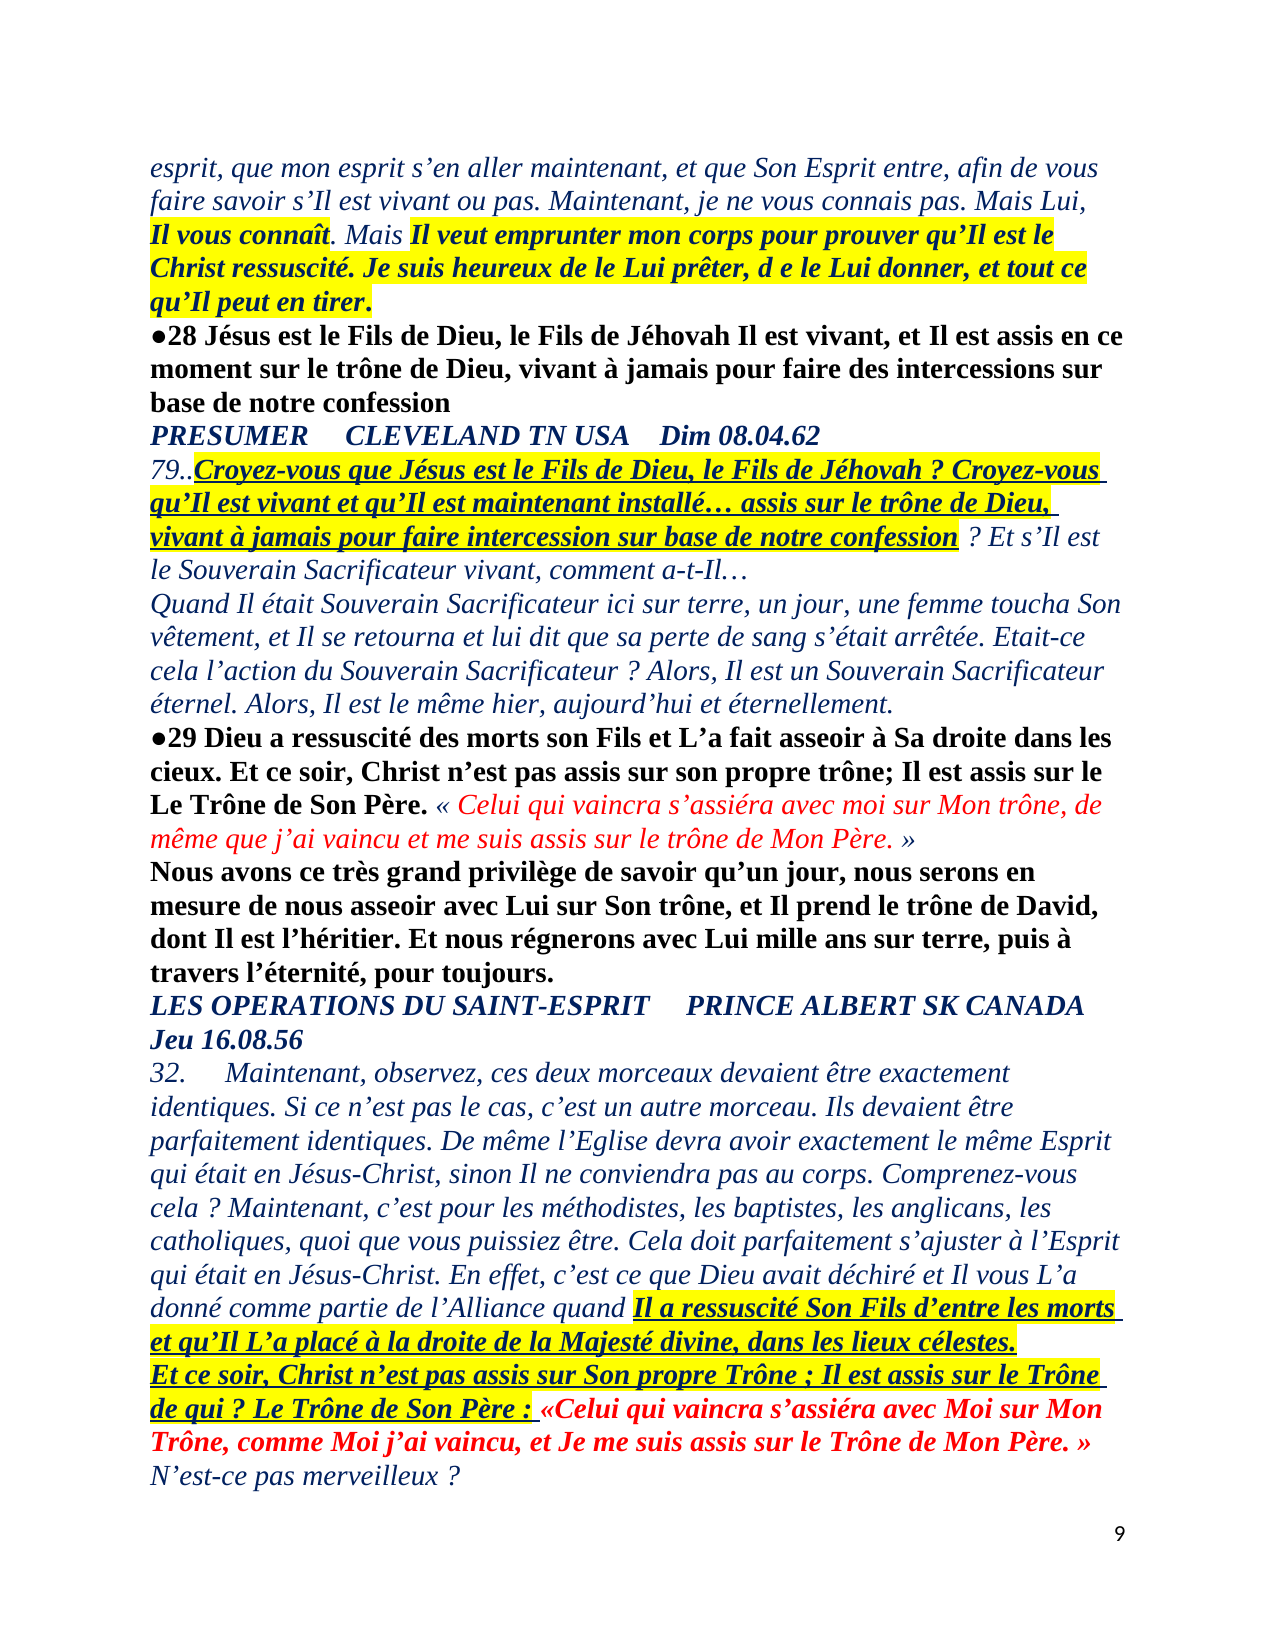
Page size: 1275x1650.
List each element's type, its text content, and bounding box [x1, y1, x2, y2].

text Il vous connaît. Mais Il veut emprunter mon corps pour prouver qu’Il est le Christ ressuscité. Je suis heureux de le Lui prêter, d e le Lui donner, et tout ce qu’Il peut en tirer. [372, 217, 1125, 318]
text Quand Il était Souverain Sacrificateur ici sur terre, un jour, une femme toucha Son vêtement, et Il se retourna et lui dit que sa perte de sang s’était arrêtée. Etait-ce cela l’action du Souverain Sacrificateur ? Alors, Il est un Souverain Sacrificateur éternel. Alors, Il est le même hier, aujourd’hui et éternellement. [150, 586, 1125, 720]
text LES OPERATIONS DU SAINT-ESPRIT PRINCE ALBERT SK CANADA Jeu 16.08.56 [150, 988, 1125, 1056]
text esprit, que mon esprit s’en aller maintenant, et que Son Esprit entre, afin de vous [150, 150, 1125, 183]
text Et ce soir, Christ n’est pas assis sur Son propre Trône ; Il est assis sur le Trône de qui ? Le Trône de Son Père : «Celui qui vaincra s’assiéra avec Moi sur Mon Trône, comme Moi j’ai vaincu, et Je me suis assis sur le Trône de Mon Père. » N’est-ce pas merveilleux ? [150, 1357, 1125, 1492]
text 32. Maintenant, observez, ces deux morceaux devaient être exactement identiques. Si ce n’est pas le cas, c’est un autre morceau. Ils devaient être parfaitement identiques. De même l’Eglise devra avoir exactement le même Esprit qui était en Jésus-Christ, sinon Il ne conviendra pas au corps. Comprenez-vous cela ? Maintenant, c’est pour les méthodistes, les baptistes, les anglicans, les catholiques, quoi que vous puissiez être. Cela doit parfaitement s’ajuster à l’Esprit qui était en Jésus-Christ. En effet, c’est ce que Dieu avait déchiré et Il vous L’a donné comme partie de l’Alliance quand Il a ressuscité Son Fils d’entre les morts et qu’Il L’a placé à la droite de la Majesté divine, dans les lieux célestes. [150, 1056, 1125, 1357]
text 79..Croyez-vous que Jésus est le Fils de Dieu, le Fils de Jéhovah ? Croyez-vous qu’Il est vivant et qu’Il est maintenant installé… assis sur le trône de Dieu, vivant à jamais pour faire intercession sur base de notre confession ? Et s’Il est le Souverain Sacrificateur vivant, comment a-t-Il… [150, 452, 1125, 586]
text Nous avons ce très grand privilège de savoir qu’un jour, nous serons en mesure de nous asseoir avec Lui sur Son trône, et Il prend le trône de David, dont Il est l’héritier. Et nous régnerons avec Lui mille ans sur terre, puis à travers l’éternité, pour toujours. [150, 854, 1125, 988]
text faire savoir s’Il est vivant ou pas. Maintenant, je ne vous connais pas. Mais Lui, [150, 183, 1125, 217]
text ●28 Jésus est le Fils de Dieu, le Fils de Jéhovah Il est vivant, et Il est assis en ce moment sur le trône de Dieu, vivant à jamais pour faire des intercessions sur base de notre confession [150, 318, 1125, 418]
text PRESUMER CLEVELAND TN USA Dim 08.04.62 [150, 418, 1125, 452]
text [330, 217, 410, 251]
text ●29 Dieu a ressuscité des morts son Fils et L’a fait asseoir à Sa droite dans les cieux. Et ce soir, Christ n’est pas assis sur son propre trône; Il est assis sur le Le Trône de Son Père. « Celui qui vaincra s’assiéra avec moi sur Mon trône, de même que j’ai vaincu et me suis assis sur le trône de Mon Père. » [150, 720, 1125, 854]
